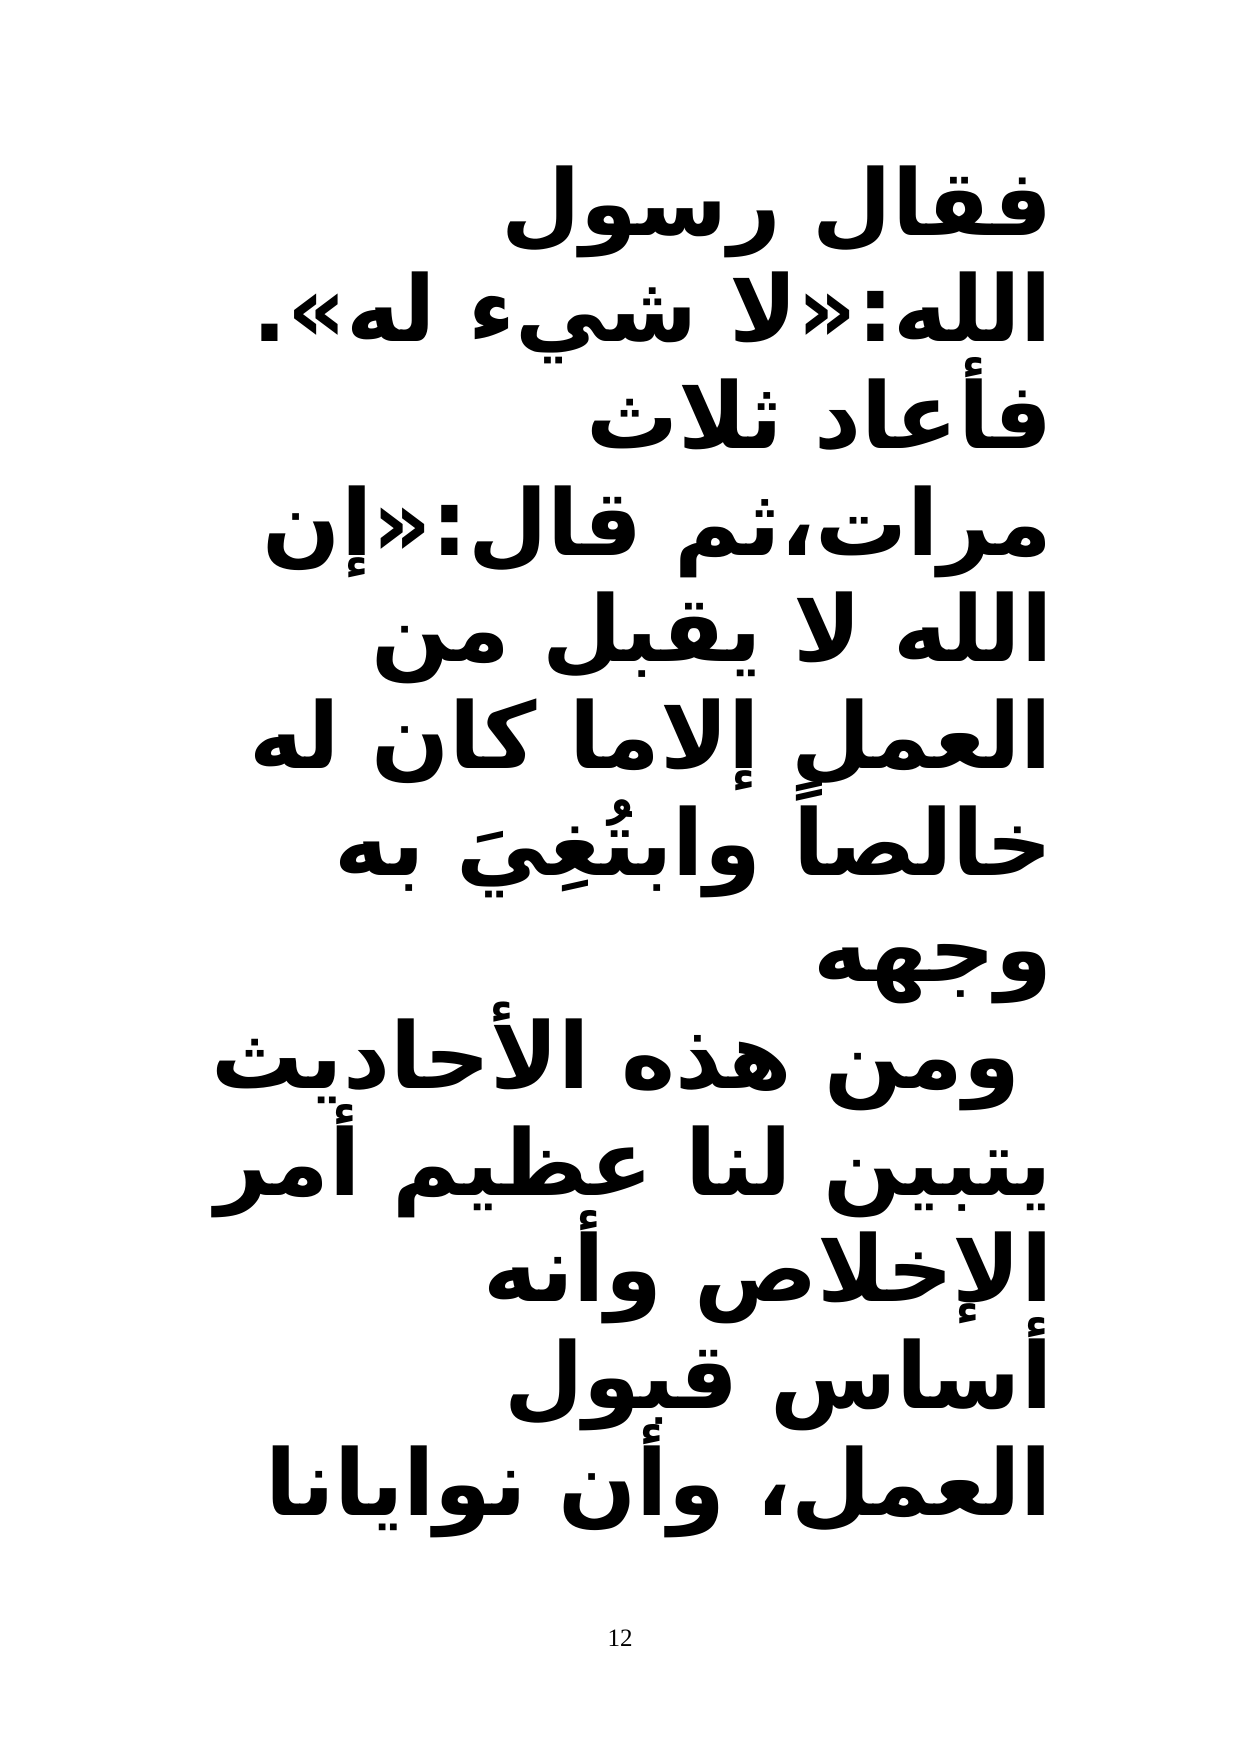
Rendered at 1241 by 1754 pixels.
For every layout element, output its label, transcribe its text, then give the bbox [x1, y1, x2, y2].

text فقال رسول الله:«لا شيء له». فأعاد ثلاث مرات،ثم قال:«إن الله لا يقبل من العمل إلاما كان له خالصاً وابتُغِيَ به وجهه [187, 150, 1053, 1003]
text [187, 1003, 1053, 1537]
